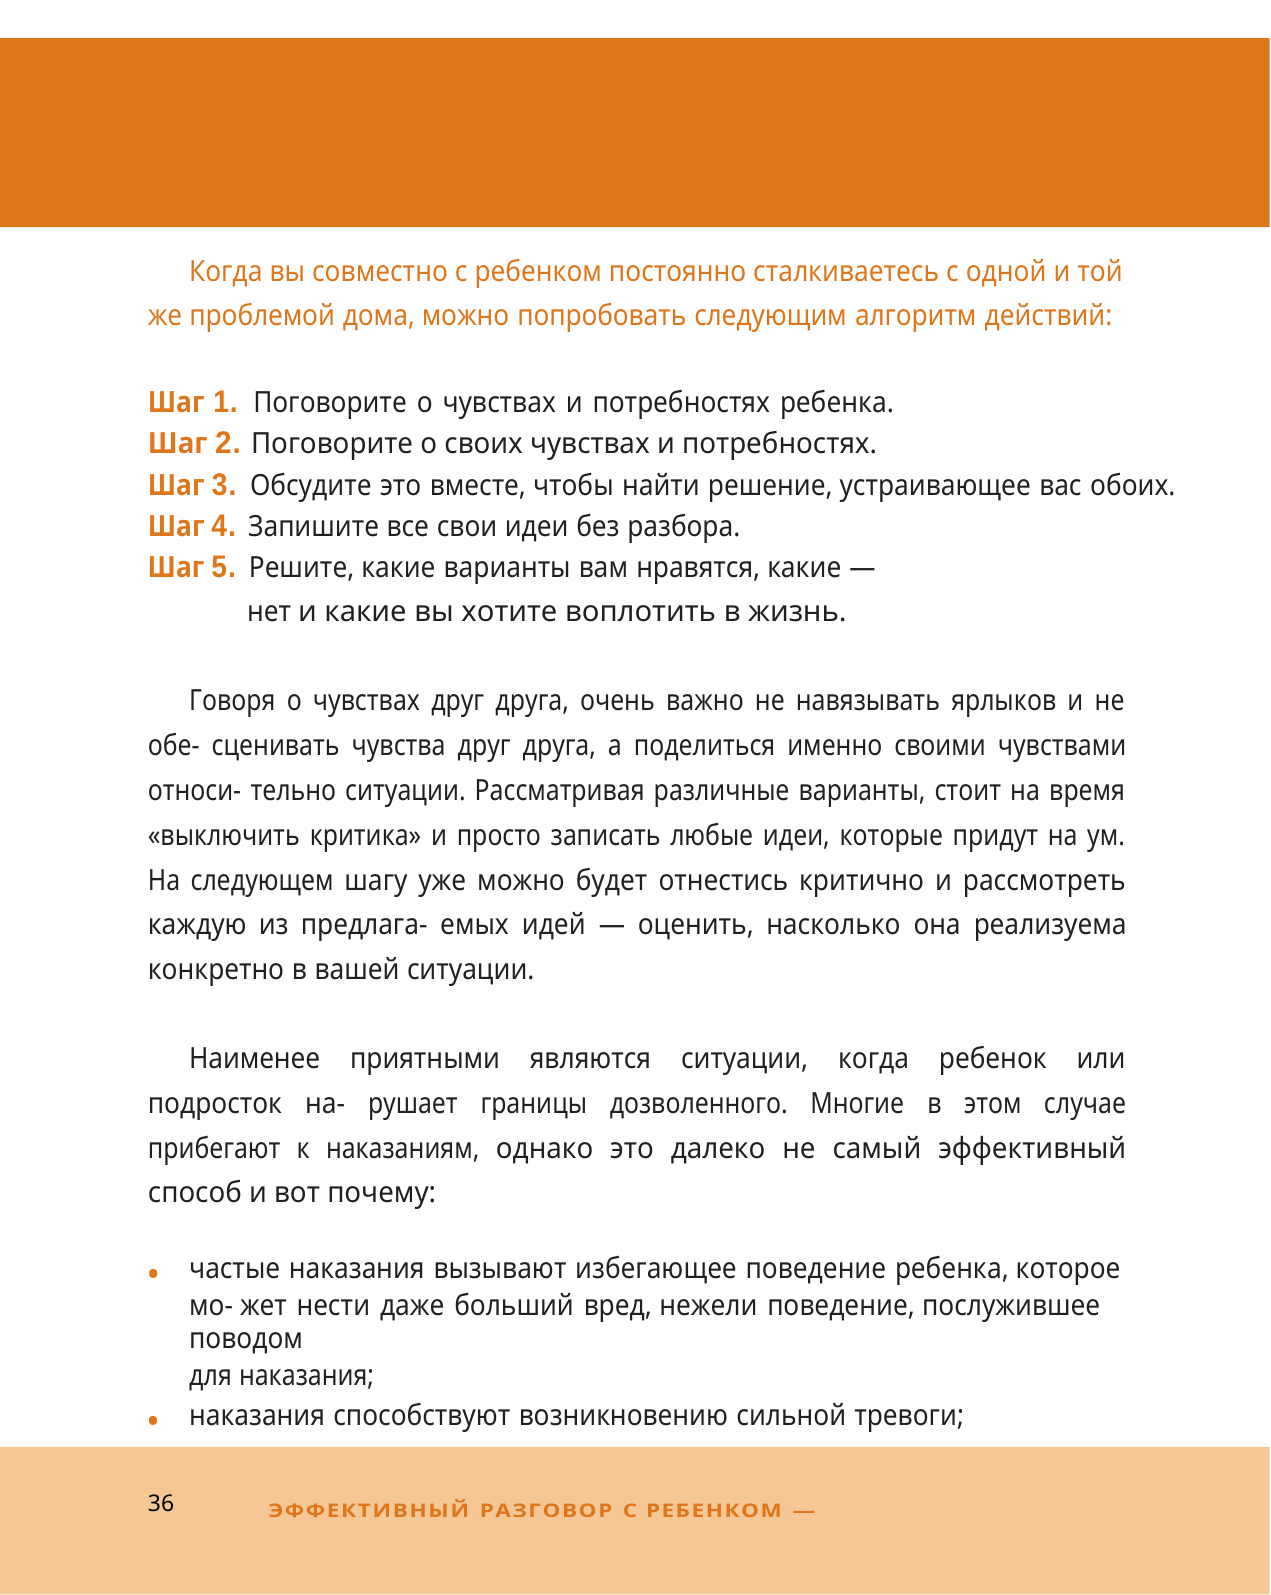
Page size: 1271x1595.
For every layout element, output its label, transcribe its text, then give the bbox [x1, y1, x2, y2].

text Шаг 2. Поговорите о своих чувствах и потребностях. [148, 422, 1271, 462]
list частые наказания вызывают избегающее поведение ребенка, которое мо- жет нести даже больший вред, нежели поведение, послужившее поводом [148, 1232, 1123, 1357]
text для наказания; [189, 1362, 1271, 1391]
text Когда вы совместно с ребенком постоянно сталкиваетесь с одной и той же проблемой дома, можно попробовать следующим алгоритм действий: [148, 250, 1123, 334]
list наказания способствуют возникновению сильной тревоги; [147, 1391, 1271, 1434]
text Наименее приятными являются ситуации, когда ребенок или подросток на- рушает границы дозволенного. Многие в этом случае прибегают к наказаниям, однако это далеко не самый эффективный способ и вот почему: [148, 1037, 1126, 1211]
text Шаг 3. Обсудите это вместе, чтобы найти решение, устраивающее вас обоих. [148, 464, 1271, 503]
text Говоря о чувствах друг друга, очень важно не навязывать ярлыков и не обе- сценивать чувства друг друга, а поделиться именно своими чувствами относи- тельно ситуации. Рассматривая различные варианты, стоит на время «выключить критика» и просто записать любые идеи, которые придут на ум. На следующем шагу уже можно будет отнестись критично и рассмотреть каждую из предлага- емых идей — оценить, насколько она реализуема конкретно в вашей ситуации. [148, 679, 1126, 988]
text Шаг 1. Поговорите о чувствах и потребностях ребенка. [148, 381, 1271, 421]
text Шаг 4. Запишите все свои идеи без разбора. [148, 505, 1271, 545]
text Шаг 5. Решите, какие варианты вам нравятся, какие — нет и какие вы хотите воплотить в жизнь. [147, 546, 892, 629]
